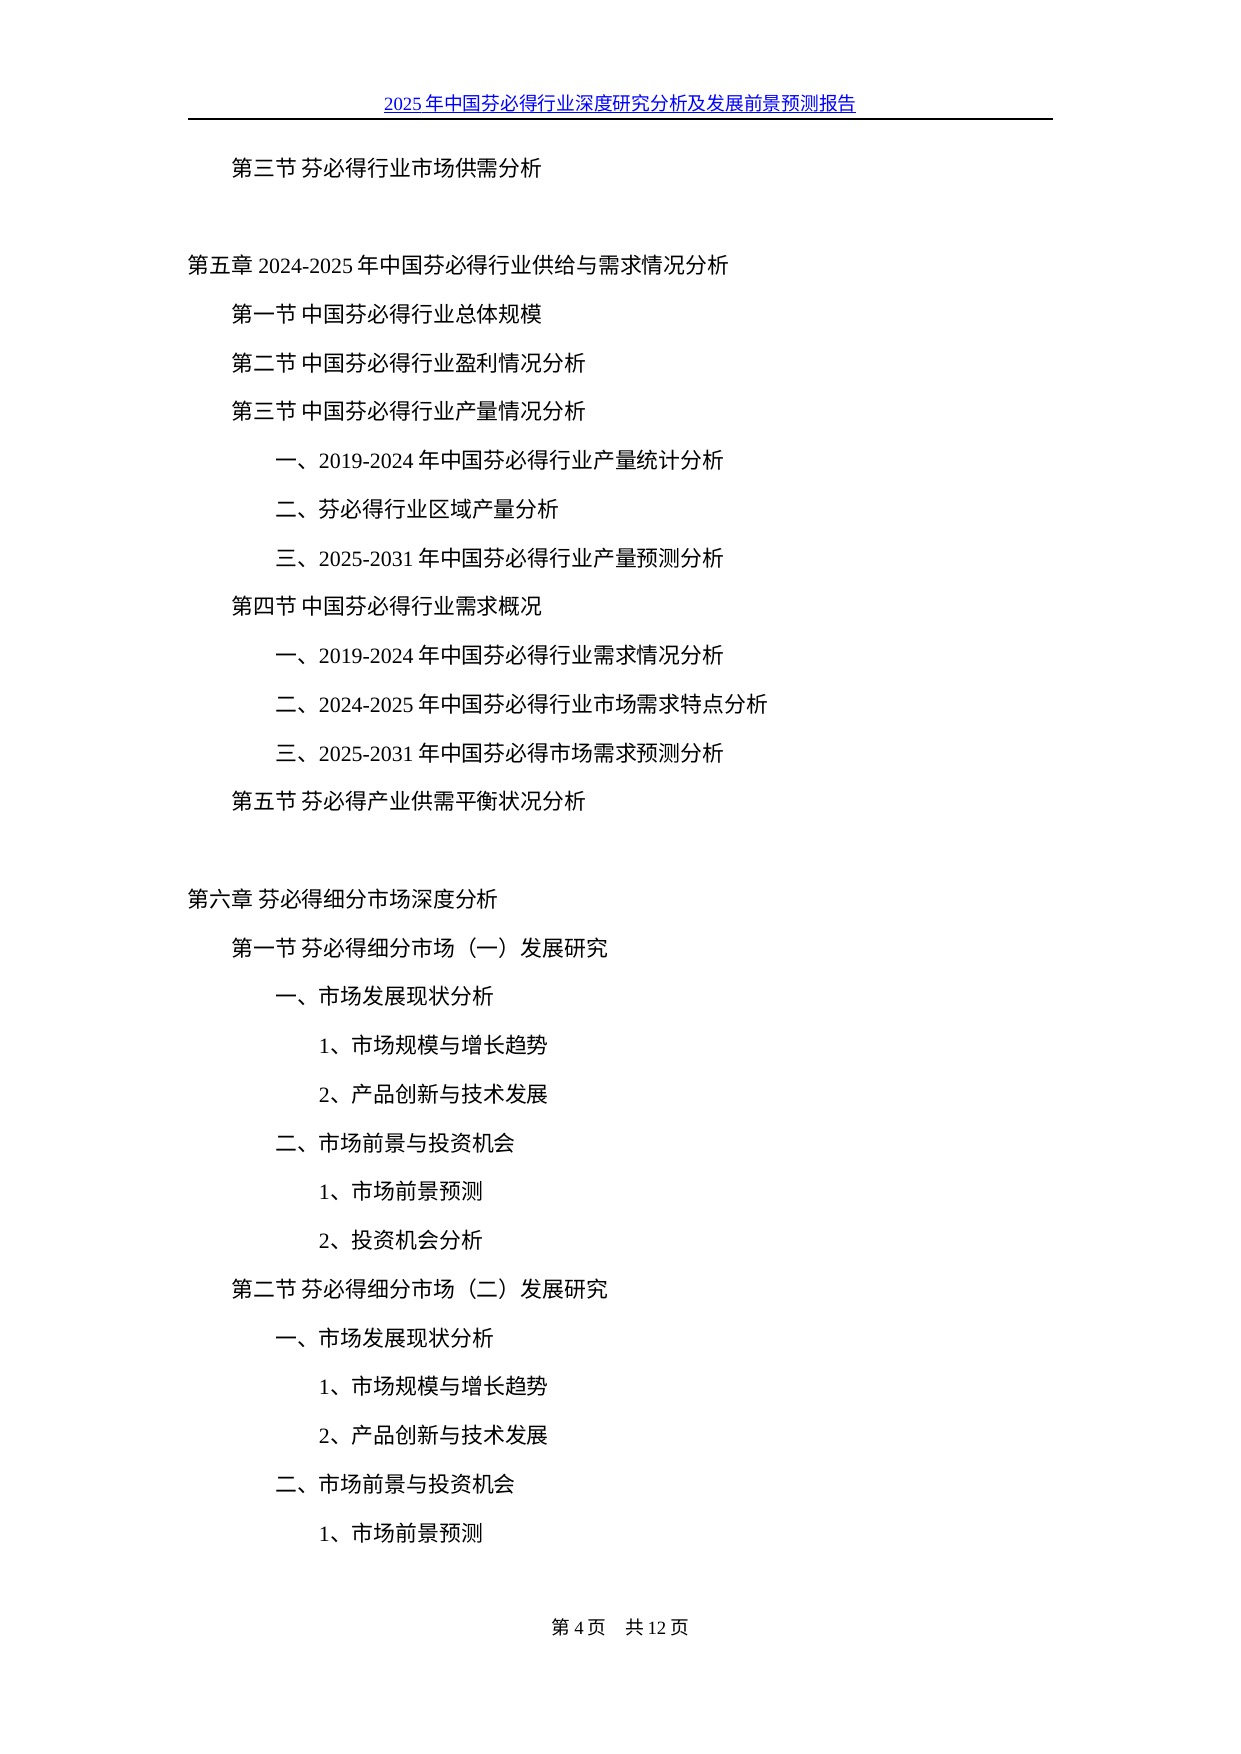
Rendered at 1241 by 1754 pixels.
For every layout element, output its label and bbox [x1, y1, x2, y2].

text [187, 150, 1053, 1548]
